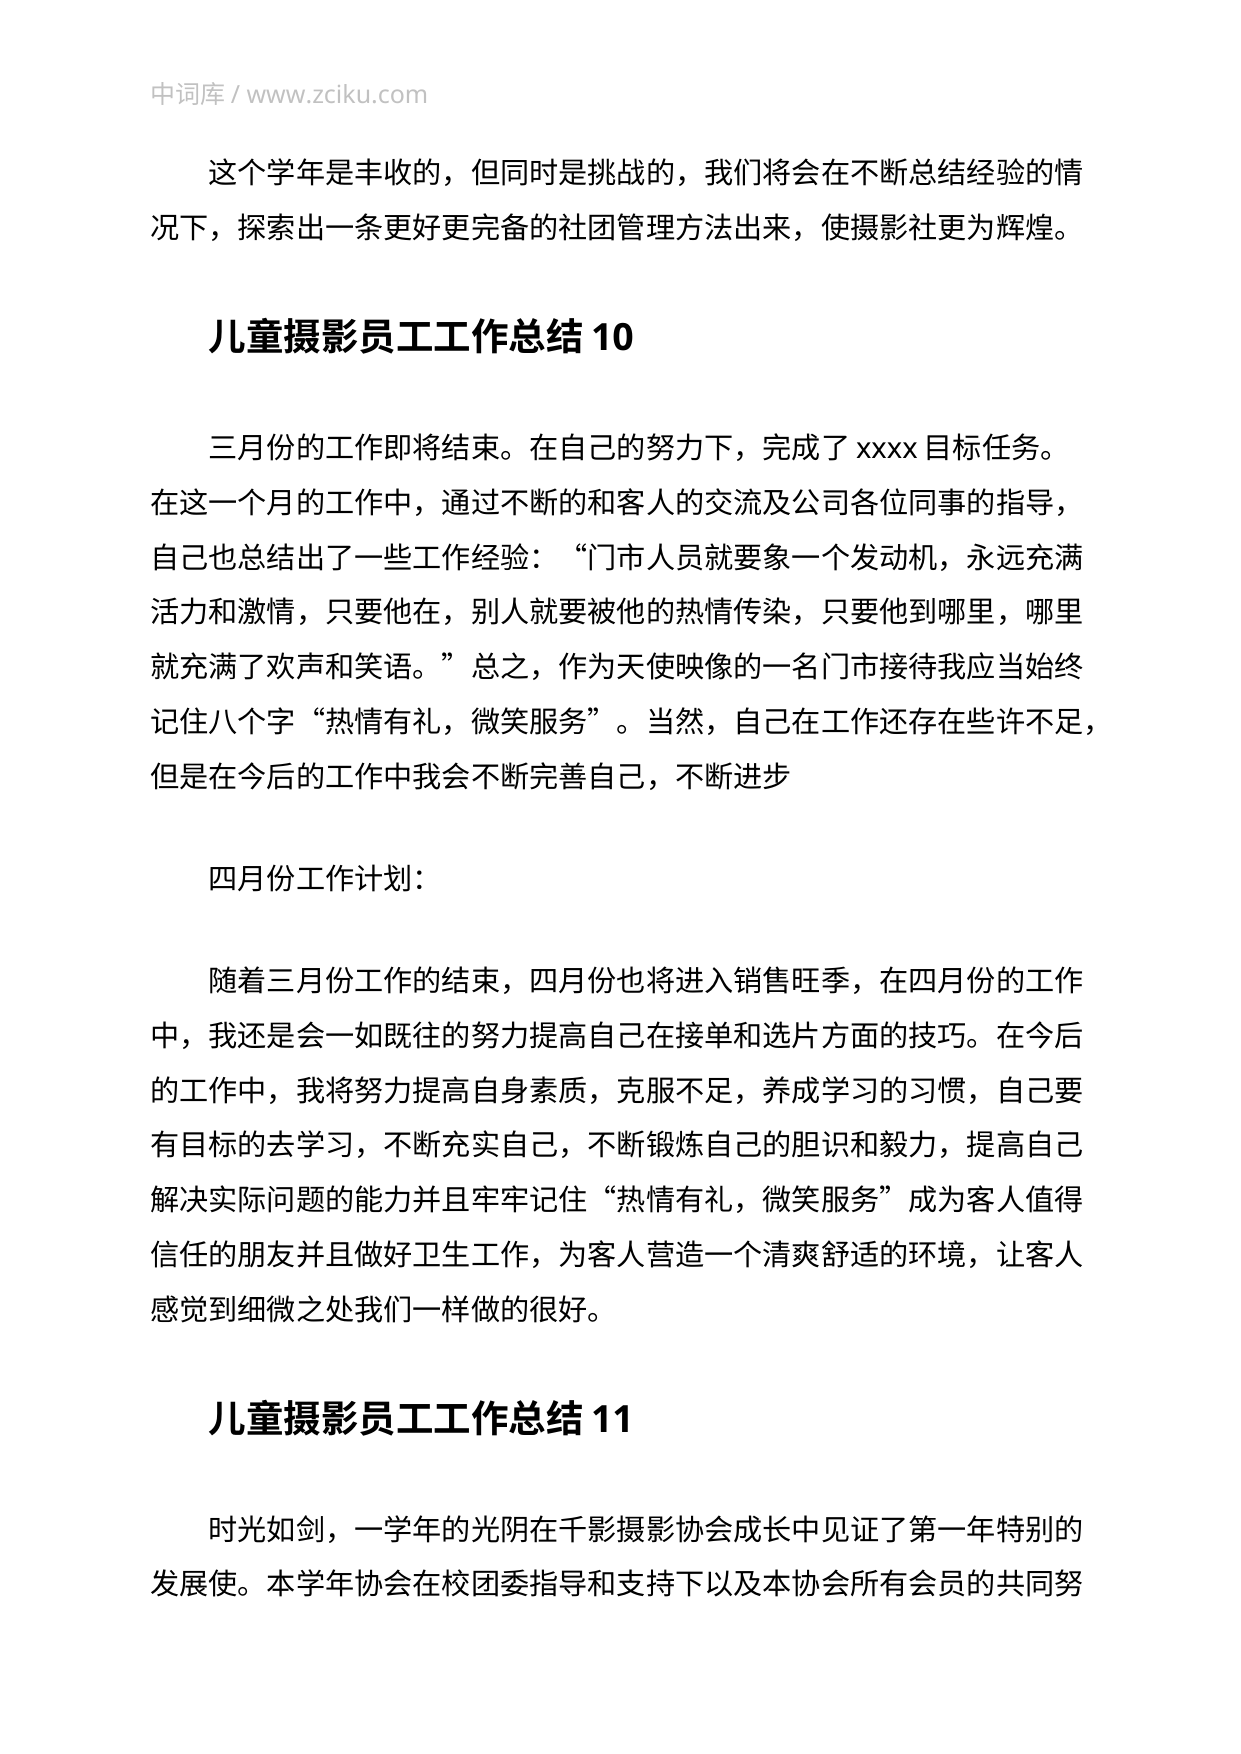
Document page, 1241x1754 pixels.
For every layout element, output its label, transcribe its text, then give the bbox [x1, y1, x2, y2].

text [150, 1506, 1090, 1603]
text 随着三月份工作的结束，四月份也将进入销售旺季，在四月份的工作中，我还是会一如既往的努力提高自己在接单和选片方面的技巧。在今后的工作中，我将努力提高自身素质，克服不足，养成学习的习惯，自己要有目标的去学习，不断充实自己，不断锻炼自己的胆识和毅力，提高自己解决实际问题的能力并且牢牢记住“热情有礼，微笑服务”成为客人值得信任的朋友并且做好卫生工作，为客人营造一个清爽舒适的环境，让客人感觉到细微之处我们一样做的很好。 [150, 957, 1090, 1329]
text 儿童摄影员工工作总结10 [150, 307, 1090, 361]
text 这个学年是丰收的，但同时是挑战的，我们将会在不断总结经验的情况下，探索出一条更好更完备的社团管理方法出来，使摄影社更为辉煌。 [150, 150, 1090, 247]
text 四月份工作计划： [150, 856, 1090, 898]
text 三月份的工作即将结束。在自己的努力下，完成了xxxx目标任务。在这一个月的工作中，通过不断的和客人的交流及公司各位同事的指导，自己也总结出了一些工作经验：“门市人员就要象一个发动机，永远充满活力和激情，只要他在，别人就要被他的热情传染，只要他到哪里，哪里就充满了欢声和笑语。”总之，作为天使映像的一名门市接待我应当始终记住八个字“热情有礼，微笑服务”。当然，自己在工作还存在些许不足，但是在今后的工作中我会不断完善自己，不断进步 [150, 424, 1090, 796]
text 儿童摄影员工工作总结11 [150, 1388, 1090, 1443]
